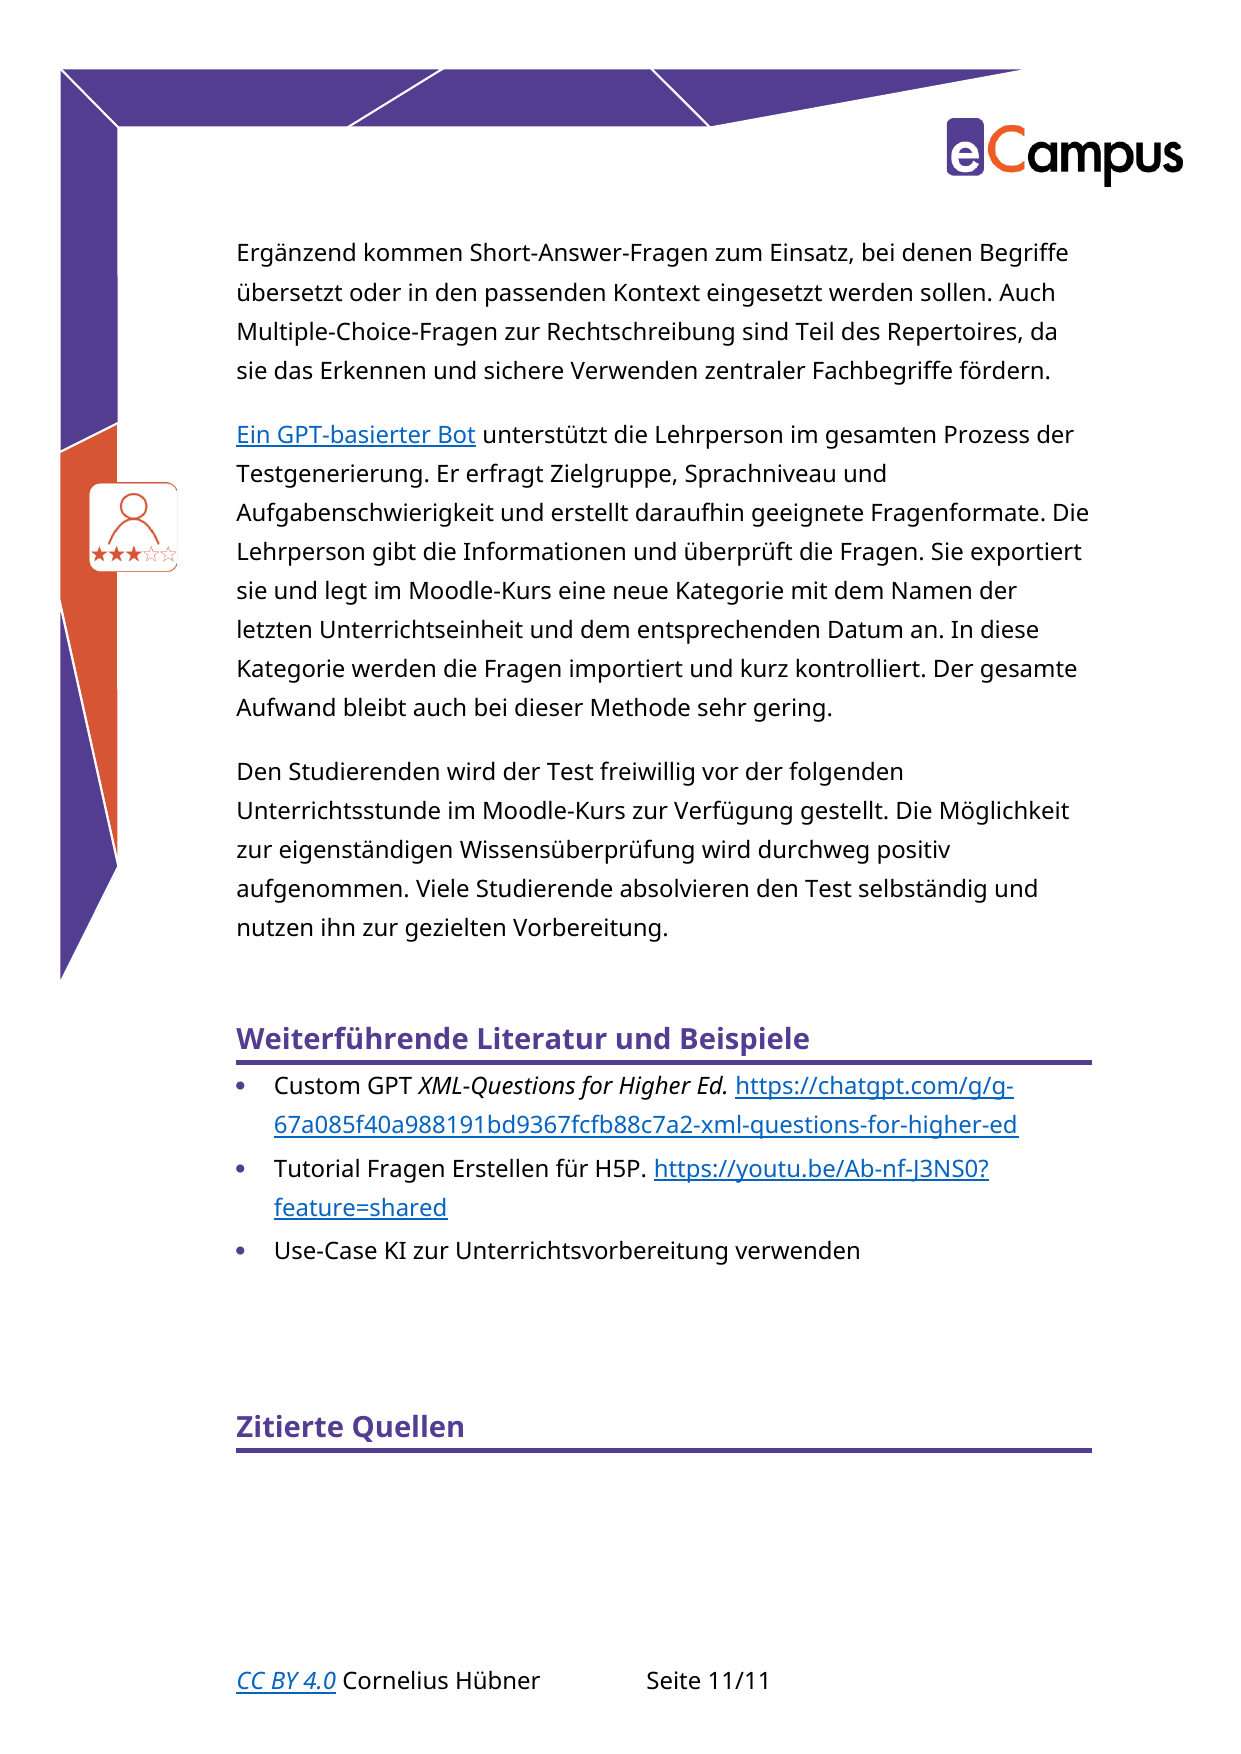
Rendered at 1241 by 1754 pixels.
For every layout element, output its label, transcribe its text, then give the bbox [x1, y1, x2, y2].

text Den Studierenden wird der Test freiwillig vor der folgenden Unterrichtsstunde im Moodle-Kurs zur Verfügung gestellt. Die Möglichkeit zur eigenständigen Wissensüberprüfung wird durchweg positiv aufgenommen. Viele Studierende absolvieren den Test selbständig und nutzen ihn zur gezielten Vorbereitung. [236, 755, 1092, 944]
text Ergänzend kommen Short-Answer-Fragen zum Einsatz, bei denen Begriffe übersetzt oder in den passenden Kontext eingesetzt werden sollen. Auch Multiple-Choice-Fragen zur Rechtschreibung sind Teil des Repertoires, da sie das Erkennen und sichere Verwenden zentraler Fachbegriffe fördern. [236, 236, 1092, 386]
text Custom GPT XML-Questions for Higher Ed. https://chatgpt.com/g/g-67a085f40a988191bd9367fcfb88c7a2-xml-questions-for-higher-ed [236, 1069, 1092, 1141]
text Tutorial Fragen Erstellen für H5P. https://youtu.be/Ab-nf-J3NS0?feature=shared [236, 1151, 1092, 1223]
subtitle Weiterführende Literatur und Beispiele [236, 1018, 1092, 1060]
subtitle Zitierte Quellen [236, 1407, 1092, 1448]
picture [88, 482, 178, 572]
text Use-Case KI zur Unterrichtsvorbereitung verwenden [236, 1234, 1092, 1266]
picture [946, 118, 1183, 187]
text Ein GPT-basierter Bot unterstützt die Lehrperson im gesamten Prozess der Testgenerierung. Er erfragt Zielgruppe, Sprachniveau und Aufgabenschwierigkeit und erstellt daraufhin geeignete Fragenformate. Die Lehrperson gibt die Informationen und überprüft die Fragen. Sie exportiert sie und legt im Moodle-Kurs eine neue Kategorie mit dem Namen der letzten Unterrichtseinheit und dem entsprechenden Datum an. In diese Kategorie werden die Fragen importiert und kurz kontrolliert. Der gesamte Aufwand bleibt auch bei dieser Methode sehr gering. [236, 417, 1092, 723]
